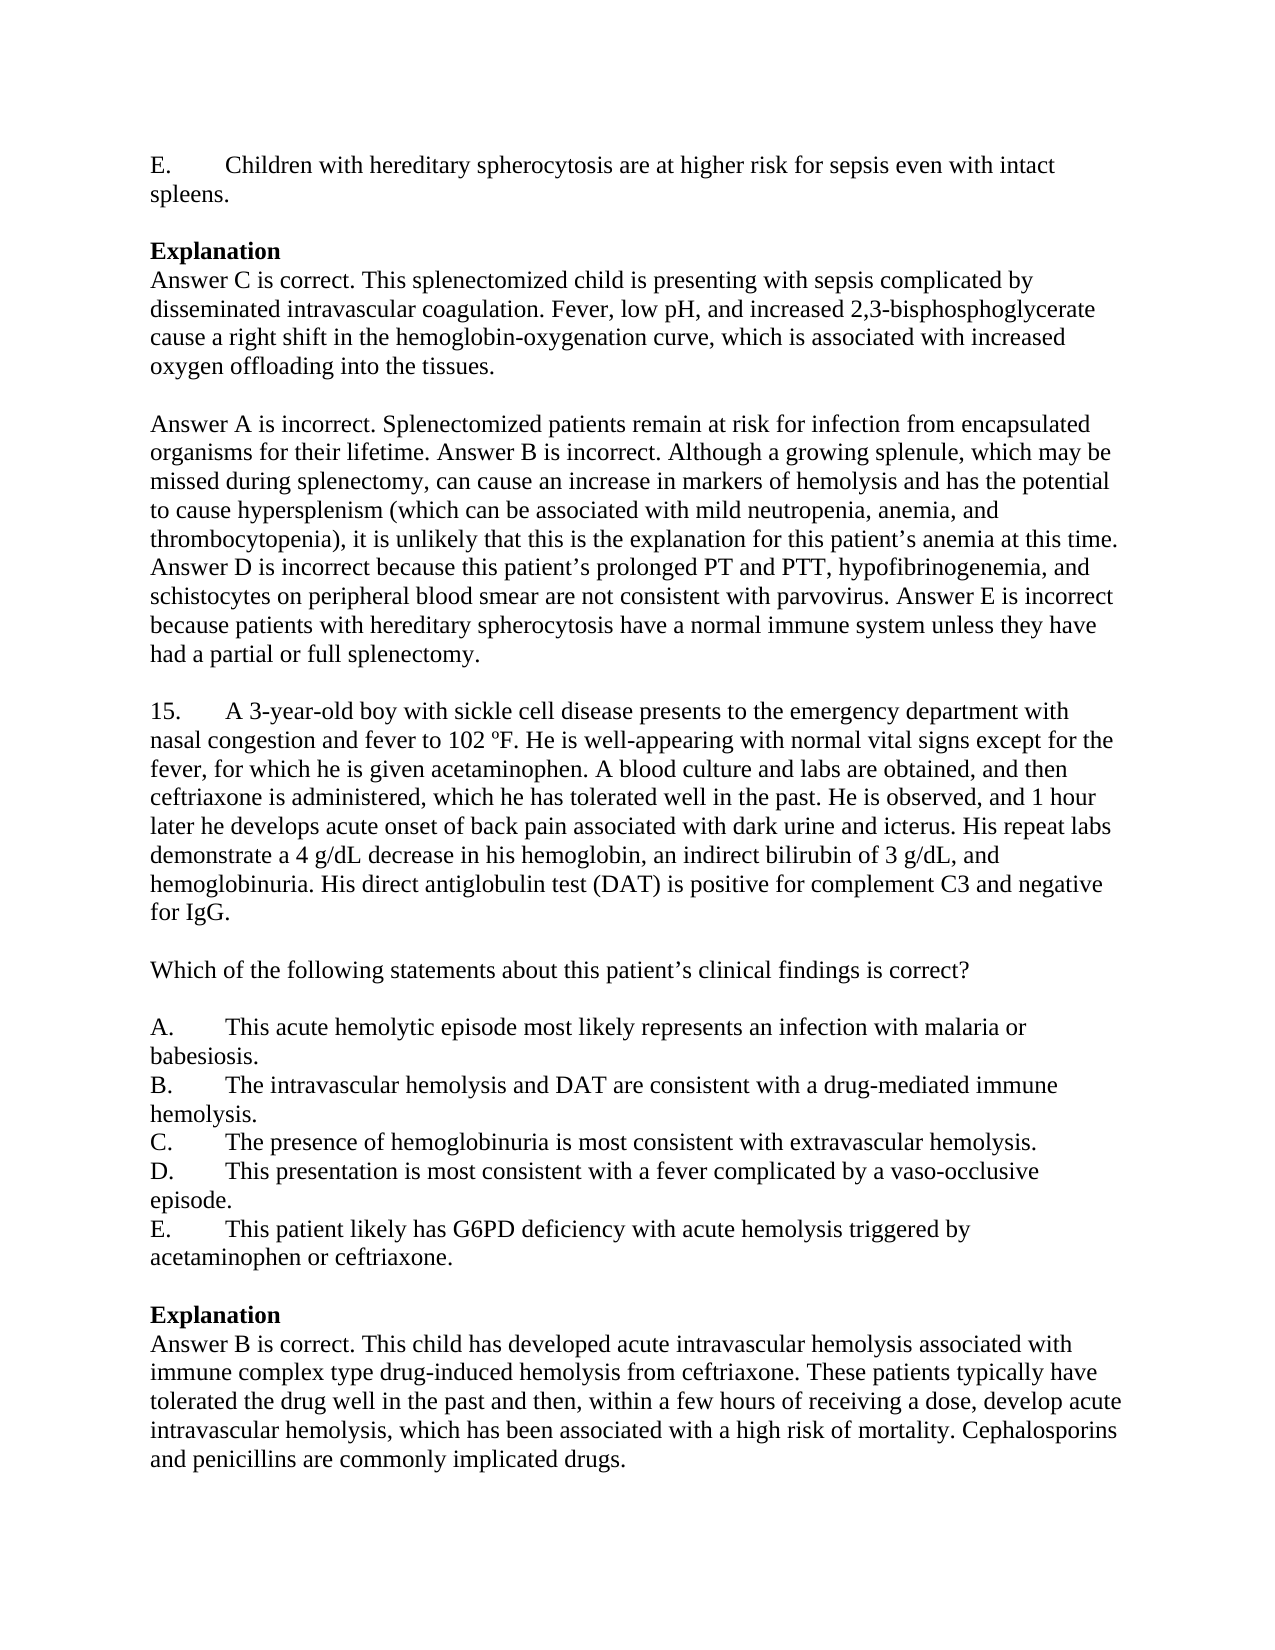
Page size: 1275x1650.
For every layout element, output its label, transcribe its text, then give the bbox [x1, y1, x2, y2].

text A. This acute hemolytic episode most likely represents an infection with malaria or babesiosis. [150, 1012, 1125, 1070]
text Explanation [150, 236, 1125, 265]
text Answer B is correct. This child has developed acute intravascular hemolysis associated with immune complex type drug-induced hemolysis from ceftriaxone. These patients typically have tolerated the drug well in the past and then, within a few hours of receiving a dose, develop acute intravascular hemolysis, which has been associated with a high risk of mortality. Cephalosporins and penicillins are commonly implicated drugs. [150, 1329, 1125, 1472]
text E. This patient likely has G6PD deficiency with acute hemolysis triggered by acetaminophen or ceftriaxone. [150, 1214, 1125, 1271]
text Answer C is correct. This splenectomized child is presenting with sepsis complicated by disseminated intravascular coagulation. Fever, low pH, and increased 2,3-bisphosphoglycerate cause a right shift in the hemoglobin-oxygenation curve, which is associated with increased oxygen offloading into the tissues. [150, 265, 1125, 380]
text D. This presentation is most consistent with a fever complicated by a vaso-occlusive episode. [150, 1156, 1125, 1214]
text B. The intravascular hemolysis and DAT are consistent with a drug-mediated immune hemolysis. [150, 1070, 1125, 1127]
text Which of the following statements about this patient’s clinical findings is correct? [150, 955, 1125, 984]
text 15. A 3-year-old boy with sickle cell disease presents to the emergency department with nasal congestion and fever to 102 ºF. He is well-appearing with normal vital signs except for the fever, for which he is given acetaminophen. A blood culture and labs are obtained, and then ceftriaxone is administered, which he has tolerated well in the past. He is observed, and 1 hour later he develops acute onset of back pain associated with dark urine and icterus. His repeat labs demonstrate a 4 g/dL decrease in his hemoglobin, an indirect bilirubin of 3 g/dL, and hemoglobinuria. His direct antiglobulin test (DAT) is positive for complement C3 and negative for IgG. [150, 696, 1125, 926]
text Answer A is incorrect. Splenectomized patients remain at risk for infection from encapsulated organisms for their lifetime. Answer B is incorrect. Although a growing splenule, which may be missed during splenectomy, can cause an increase in markers of hemolysis and has the potential to cause hypersplenism (which can be associated with mild neutropenia, anemia, and thrombocytopenia), it is unlikely that this is the explanation for this patient’s anemia at this time. Answer D is incorrect because this patient’s prolonged PT and PTT, hypofibrinogenemia, and schistocytes on peripheral blood smear are not consistent with parvovirus. Answer E is incorrect because patients with hereditary spherocytosis have a normal immune system unless they have had a partial or full splenectomy. [150, 409, 1125, 667]
text E. Children with hereditary spherocytosis are at higher risk for sepsis even with intact spleens. [150, 150, 1125, 207]
text C. The presence of hemoglobinuria is most consistent with extravascular hemolysis. [150, 1127, 1125, 1156]
text Explanation [150, 1300, 1125, 1329]
